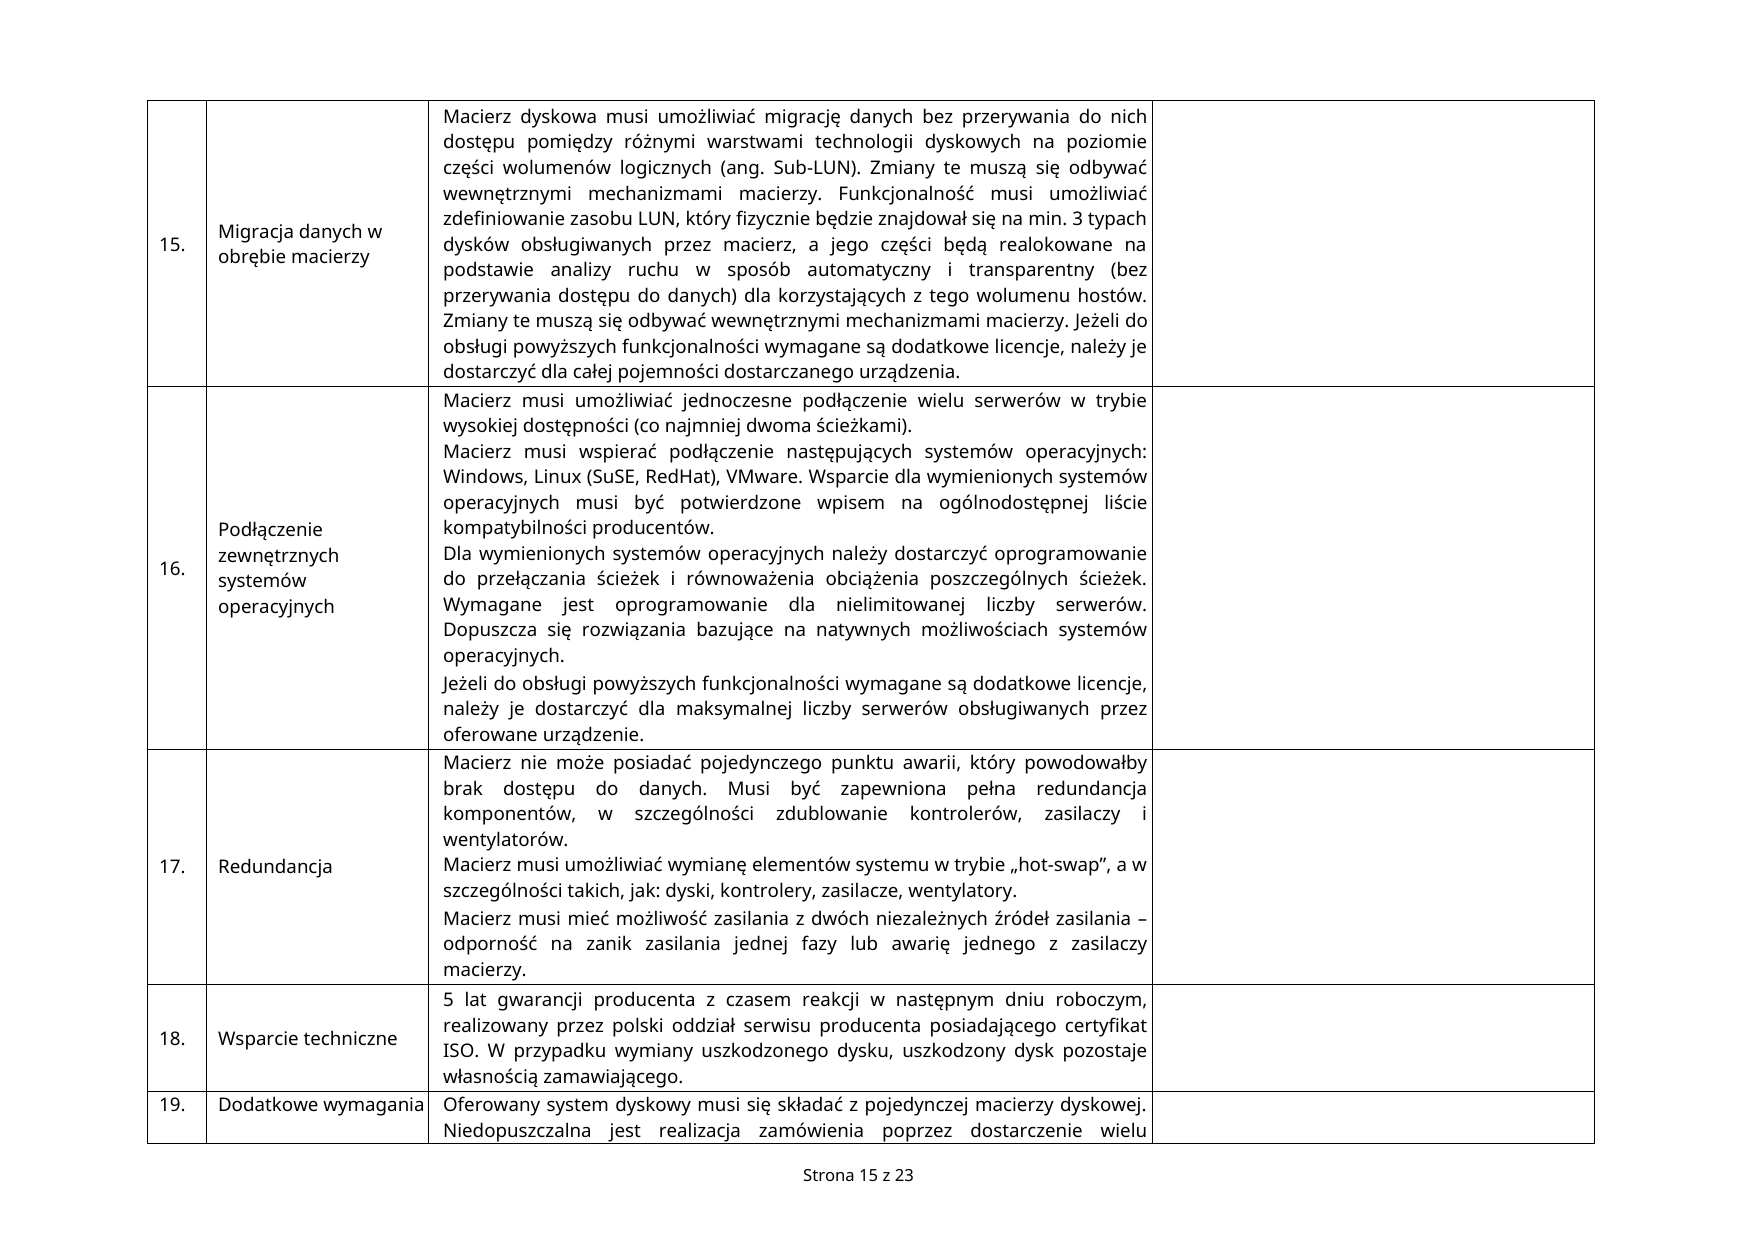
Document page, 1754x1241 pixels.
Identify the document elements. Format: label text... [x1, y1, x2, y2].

table_cell 5 lat gwarancji producenta z czasem reakcji w następnym dniu roboczym, realizowany przez polski oddział serwisu producenta posiadającego certyfikat ISO. W przypadku wymiany uszkodzonego dysku, uszkodzony dysk pozostaje własnością zamawiającego. [429, 985, 1152, 1091]
table_cell [148, 1092, 206, 1143]
table_cell [1153, 985, 1594, 1091]
table_cell [148, 750, 206, 983]
table_cell Wsparcie techniczne [207, 985, 428, 1091]
table_cell [148, 101, 206, 386]
table_cell [1153, 750, 1594, 983]
table_cell Redundancja [207, 750, 428, 983]
table_cell Migracja danych w obrębie macierzy [207, 101, 428, 386]
table_cell Macierz nie może posiadać pojedynczego punktu awarii, który powodowałby brak dostępu do danych. Musi być zapewniona pełna redundancja komponentów, w szczególności zdublowanie kontrolerów, zasilaczy i wentylatorów. Macierz musi umożliwiać wymianę elementów systemu w trybie „hot-swap”, a w szczególności takich, jak: dyski, kontrolery, zasilacze, wentylatory. Macierz musi mieć możliwość zasilania z dwóch niezależnych źródeł zasilania – odporność na zanik zasilania jednej fazy lub awarię jednego z zasilaczy macierzy. [429, 750, 1152, 983]
table_cell [148, 387, 206, 748]
table_cell [1153, 387, 1594, 748]
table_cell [429, 1092, 1152, 1143]
table_cell Macierz dyskowa musi umożliwiać migrację danych bez przerywania do nich dostępu pomiędzy różnymi warstwami technologii dyskowych na poziomie części wolumenów logicznych (ang. Sub-LUN). Zmiany te muszą się odbywać wewnętrznymi mechanizmami macierzy. Funkcjonalność musi umożliwiać zdefiniowanie zasobu LUN, który fizycznie będzie znajdował się na min. 3 typach dysków obsługiwanych przez macierz, a jego części będą realokowane na podstawie analizy ruchu w sposób automatyczny i transparentny (bez przerywania dostępu do danych) dla korzystających z tego wolumenu hostów. Zmiany te muszą się odbywać wewnętrznymi mechanizmami macierzy. Jeżeli do obsługi powyższych funkcjonalności wymagane są dodatkowe licencje, należy je dostarczyć dla całej pojemności dostarczanego urządzenia. [429, 101, 1152, 386]
table_cell Dodatkowe wymagania [207, 1092, 428, 1143]
table_cell [148, 985, 206, 1091]
table_cell Macierz musi umożliwiać jednoczesne podłączenie wielu serwerów w trybie wysokiej dostępności (co najmniej dwoma ścieżkami). Macierz musi wspierać podłączenie następujących systemów operacyjnych: Windows, Linux (SuSE, RedHat), VMware. Wsparcie dla wymienionych systemów operacyjnych musi być potwierdzone wpisem na ogólnodostępnej liście kompatybilności producentów. Dla wymienionych systemów operacyjnych należy dostarczyć oprogramowanie do przełączania ścieżek i równoważenia obciążenia poszczególnych ścieżek. Wymagane jest oprogramowanie dla nielimitowanej liczby serwerów. Dopuszcza się rozwiązania bazujące na natywnych możliwościach systemów operacyjnych. Jeżeli do obsługi powyższych funkcjonalności wymagane są dodatkowe licencje, należy je dostarczyć dla maksymalnej liczby serwerów obsługiwanych przez oferowane urządzenie. [429, 387, 1152, 748]
table_cell [1153, 101, 1594, 386]
table_cell [1153, 1092, 1594, 1143]
table_cell Podłączenie zewnętrznych systemów operacyjnych [207, 387, 428, 748]
